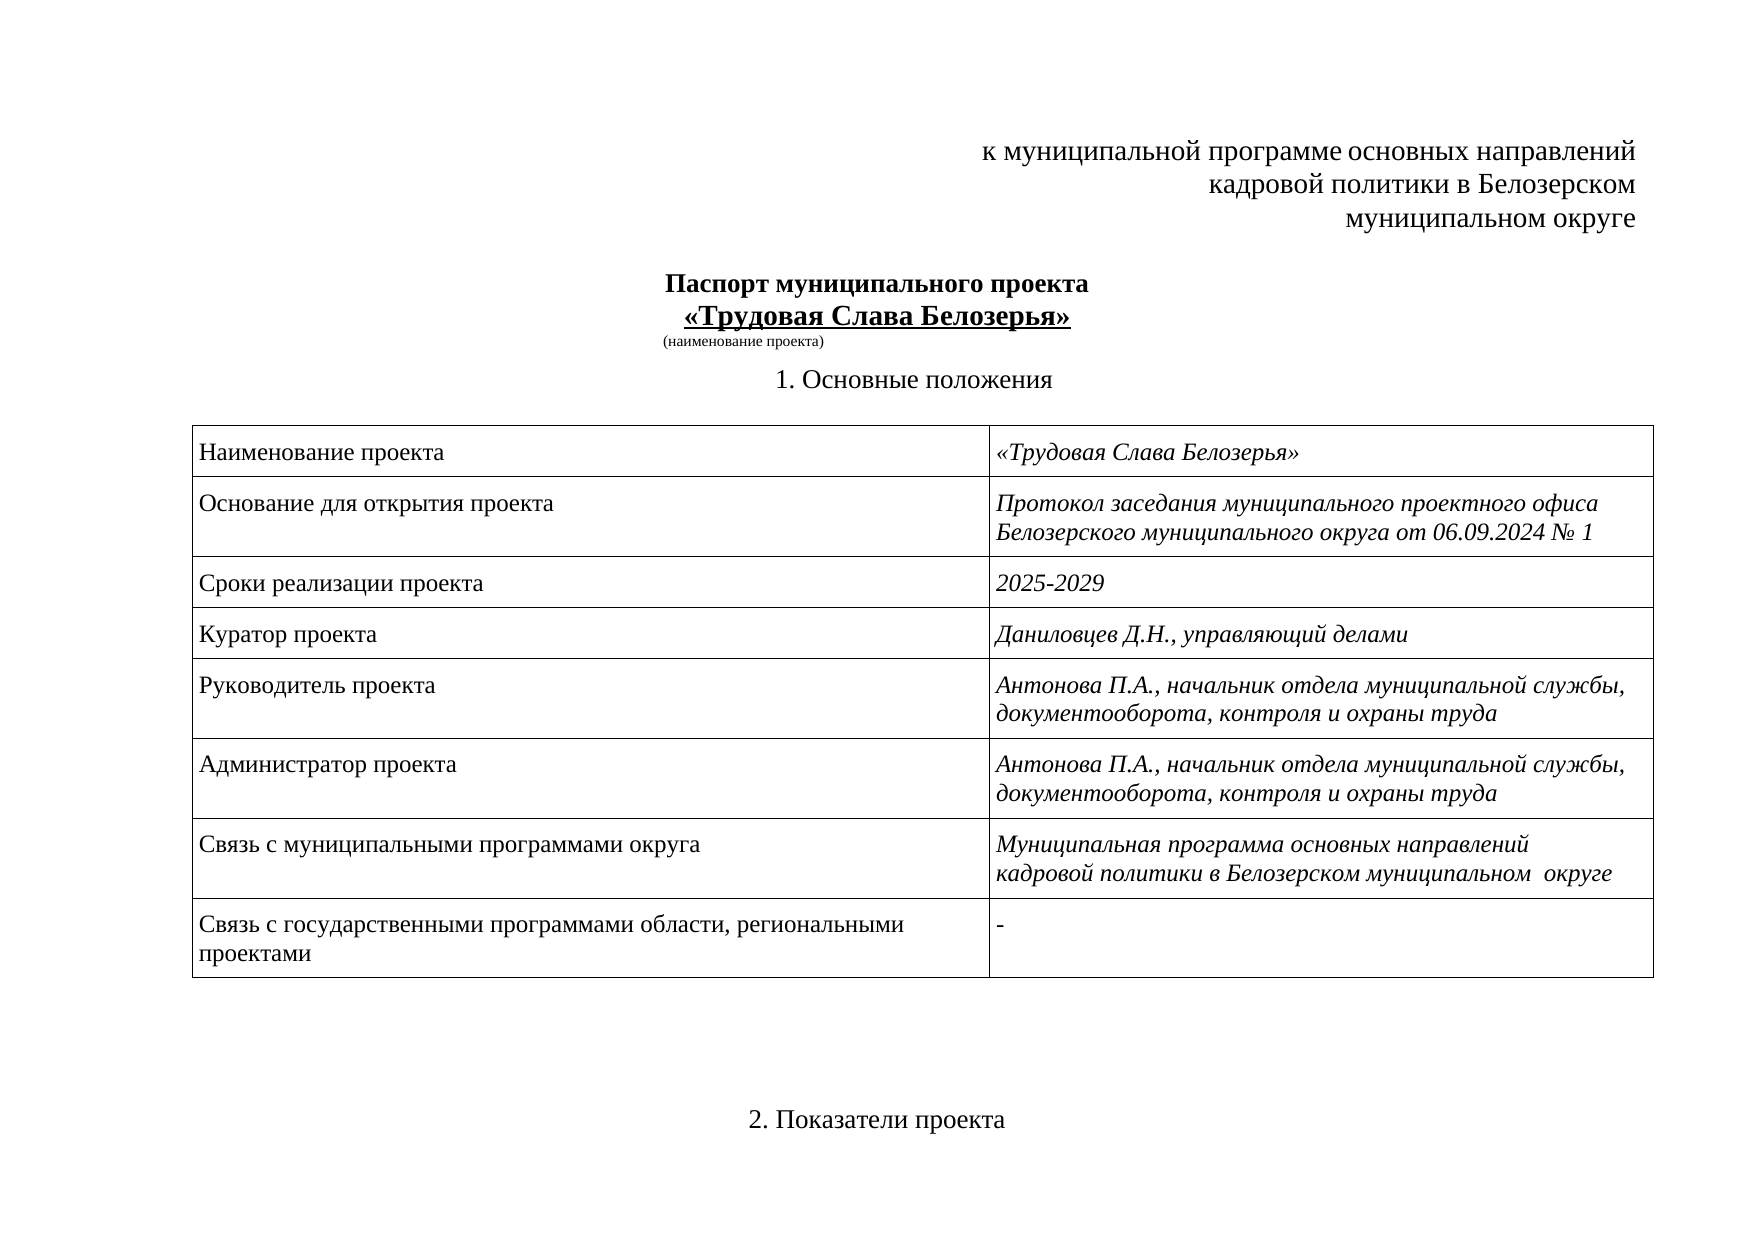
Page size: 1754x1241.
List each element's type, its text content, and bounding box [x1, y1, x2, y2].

table_cell Муниципальная программа основных направлений кадровой политики в Белозерском муниципальном округе [990, 819, 1653, 897]
table_cell Связь с муниципальными программами округа [193, 819, 989, 897]
table_header «Трудовая Слава Белозерья» [990, 426, 1653, 476]
text Паспорт муниципального проекта [118, 267, 1636, 298]
table_cell 2025-2029 [990, 557, 1653, 607]
table_cell Протокол заседания муниципального проектного офиса Белозерского муниципального округа от 06.09.2024 № 1 [990, 477, 1653, 556]
text 2. Показатели проекта [118, 1103, 1636, 1134]
text «Трудовая Слава Белозерья» [118, 298, 1636, 332]
list к муниципальной программе основных направлений [118, 133, 1636, 166]
table_cell Администратор проекта [193, 739, 989, 818]
table_cell Даниловцев Д.Н., управляющий делами [990, 608, 1653, 658]
table_cell - [990, 899, 1653, 977]
table_cell Куратор проекта [193, 608, 989, 658]
list 1. Основные положения [118, 363, 1636, 394]
text (наименование проекта) [118, 332, 1636, 363]
list кадровой политики в Белозерском [118, 166, 1636, 200]
list муниципальном округе [118, 200, 1636, 233]
table_cell Руководитель проекта [193, 659, 989, 738]
table_header Наименование проекта [193, 426, 989, 476]
table_cell Антонова П.А., начальник отдела муниципальной службы, документооборота, контроля и охраны труда [990, 659, 1653, 738]
table_cell Основание для открытия проекта [193, 477, 989, 556]
table_cell Антонова П.А., начальник отдела муниципальной службы, документооборота, контроля и охраны труда [990, 739, 1653, 818]
table_cell Сроки реализации проекта [193, 557, 989, 607]
table_cell Связь с государственными программами области, региональными проектами [193, 899, 989, 977]
